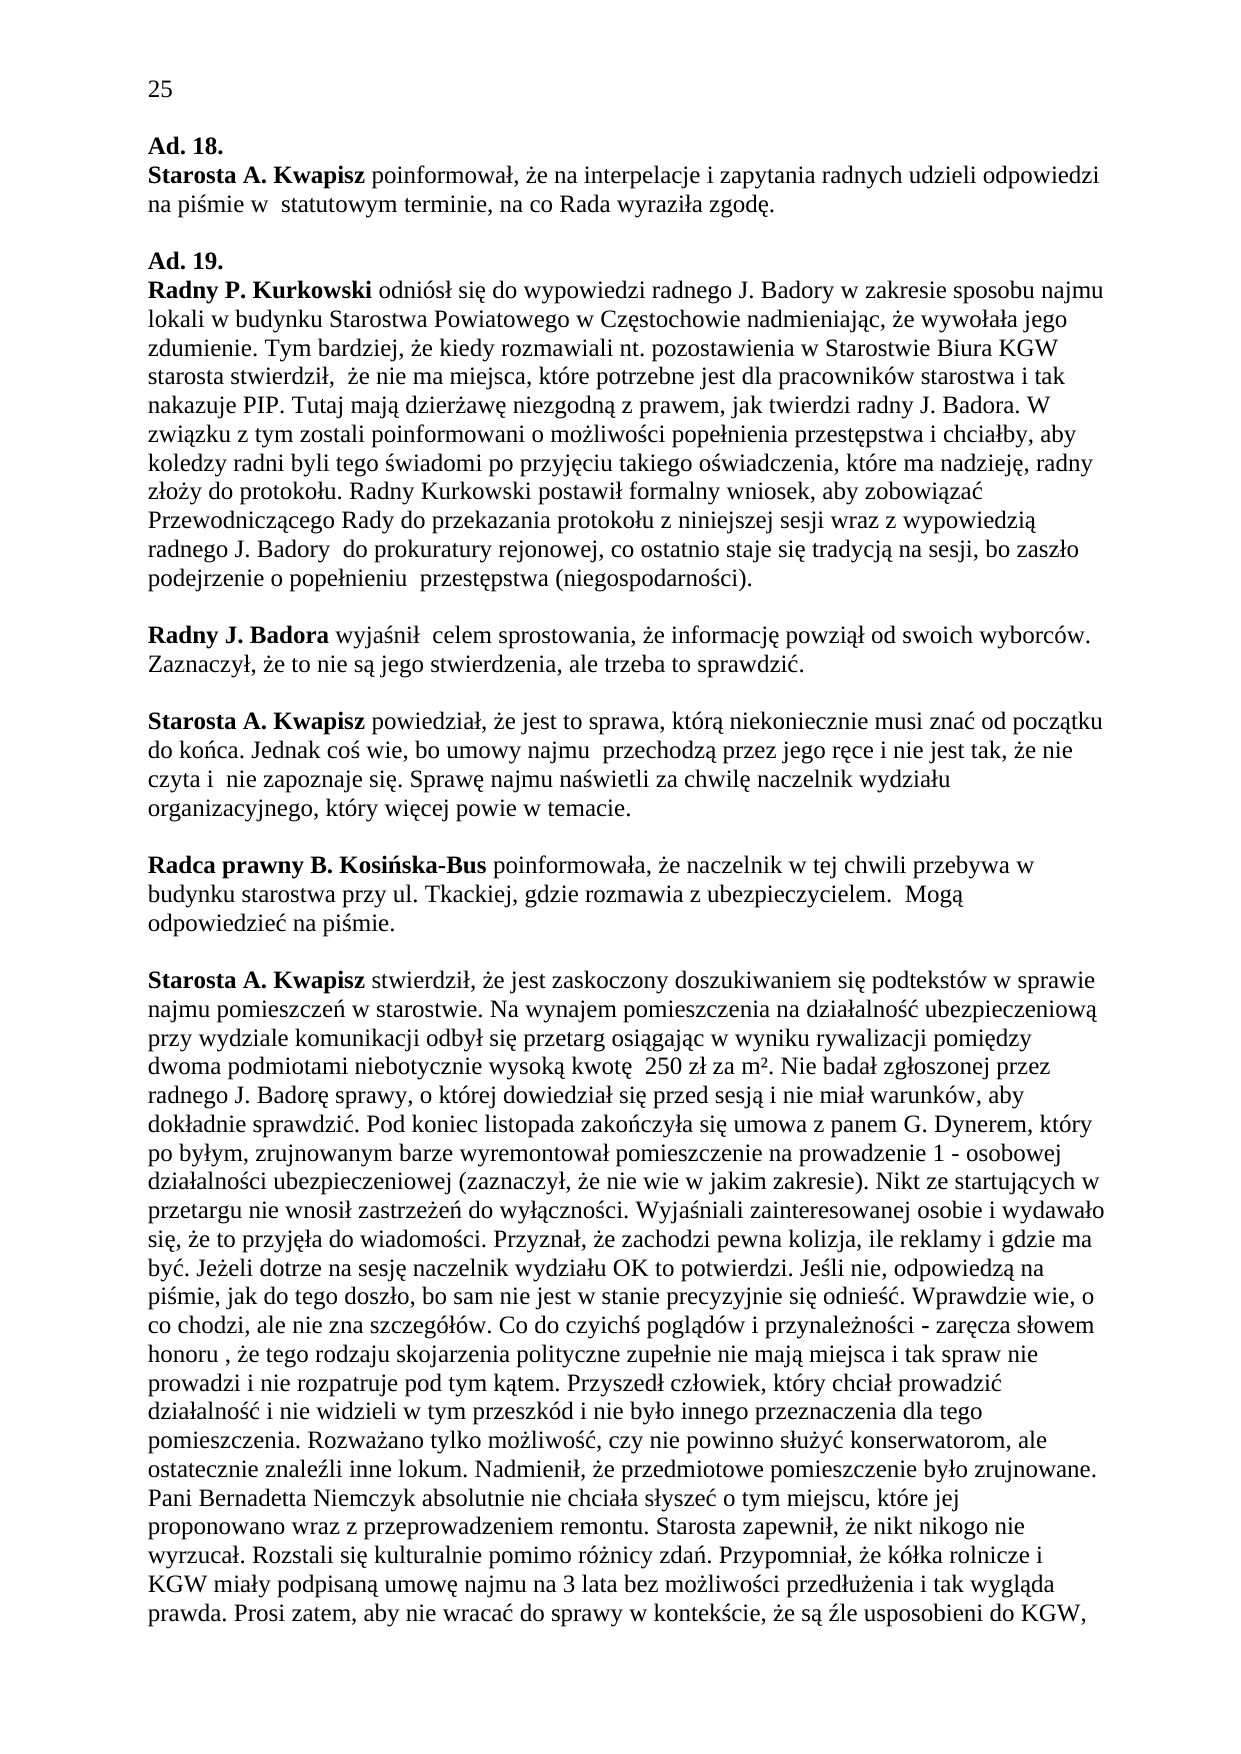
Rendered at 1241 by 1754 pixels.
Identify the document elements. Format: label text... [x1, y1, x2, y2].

text Ad. 19. [148, 246, 1107, 275]
text Starosta A. Kwapisz poinformował, że na interpelacje i zapytania radnych udzieli odpowiedzi na piśmie w statutowym terminie, na co Rada wyraziła zgodę. [148, 160, 1107, 218]
text Radny P. Kurkowski odniósł się do wypowiedzi radnego J. Badory w zakresie sposobu najmu lokali w budynku Starostwa Powiatowego w Częstochowie nadmieniając, że wywołała jego zdumienie. Tym bardziej, że kiedy rozmawiali nt. pozostawienia w Starostwie Biura KGW starosta stwierdził, że nie ma miejsca, które potrzebne jest dla pracowników starostwa i tak nakazuje PIP. Tutaj mają dzierżawę niezgodną z prawem, jak twierdzi radny J. Badora. W związku z tym zostali poinformowani o możliwości popełnienia przestępstwa i chciałby, aby koledzy radni byli tego świadomi po przyjęciu takiego oświadczenia, które ma nadzieję, radny złoży do protokołu. Radny Kurkowski postawił formalny wniosek, aby zobowiązać Przewodniczącego Rady do przekazania protokołu z niniejszej sesji wraz z wypowiedzią radnego J. Badory do prokuratury rejonowej, co ostatnio staje się tradycją na sesji, bo zaszło podejrzenie o popełnieniu przestępstwa (niegospodarności). [148, 275, 1107, 591]
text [148, 965, 1107, 1626]
text Radca prawny B. Kosińska-Bus poinformowała, że naczelnik w tej chwili przebywa w budynku starostwa przy ul. Tkackiej, gdzie rozmawia z ubezpieczycielem. Mogą odpowiedzieć na piśmie. [148, 850, 1107, 936]
text Radny J. Badora wyjaśnił celem sprostowania, że informację powziął od swoich wyborców. Zaznaczył, że to nie są jego stwierdzenia, ale trzeba to sprawdzić. [148, 620, 1107, 678]
text Ad. 18. [148, 131, 1107, 160]
text Starosta A. Kwapisz powiedział, że jest to sprawa, którą niekoniecznie musi znać od początku do końca. Jednak coś wie, bo umowy najmu przechodzą przez jego ręce i nie jest tak, że nie czyta i nie zapoznaje się. Sprawę najmu naświetli za chwilę naczelnik wydziału organizacyjnego, który więcej powie w temacie. [148, 706, 1107, 821]
